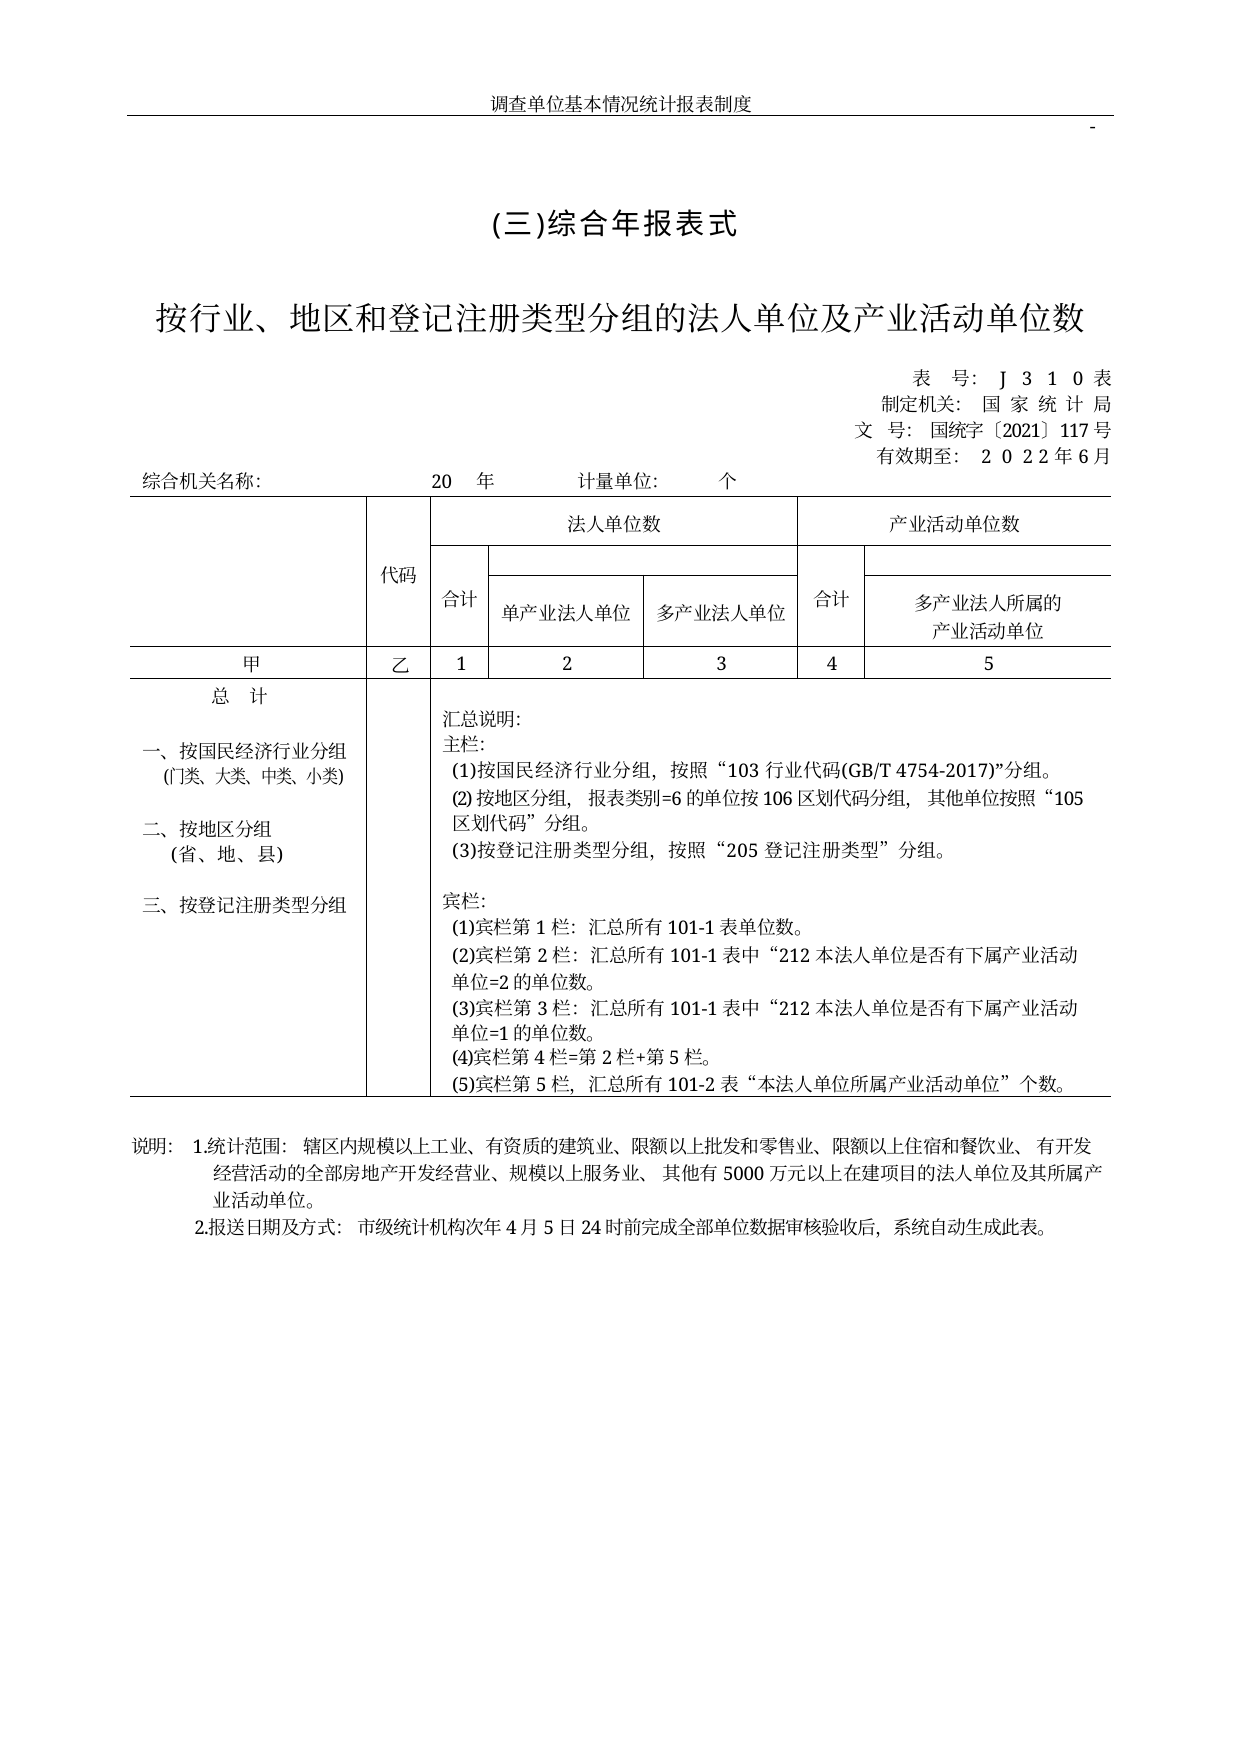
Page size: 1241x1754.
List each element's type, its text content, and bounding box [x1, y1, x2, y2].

table_cell 总 计 一、按国民经济行业分组 (门类、大类、中类、小类) 二、按地区分组 (省、地、县) 三、按登记注册类型分组 [130, 679, 366, 1096]
text 制定机关： 国 家 统 计 局 [127, 392, 1112, 416]
text 经营活动的全部房地产开发经营业、规模以上服务业、 其他有 5000 万元以上在建项目的法人单位及其所属产 [213, 1161, 1114, 1185]
table_cell 多产业法人所属的 产业活动单位 [865, 576, 1111, 646]
text 按行业、地区和登记注册类型分组的法人单位及产业活动单位数 [155, 296, 1114, 339]
table_cell 多产业法人单位 [644, 576, 797, 646]
text 表 号： J 3 1 0 表 [127, 366, 1112, 390]
table_header 代码 [367, 497, 430, 646]
table_header 法人单位数 [431, 497, 797, 545]
table_cell 合计 [431, 546, 488, 646]
text 2.报送日期及方式： 市级统计机构次年 4 月 5 日 24 时前完成全部单位数据审核验收后，系统自动生成此表。 [194, 1215, 1114, 1239]
table_cell 乙 [367, 647, 430, 678]
table_cell 2 [489, 647, 643, 678]
text 文 号： 国统字〔2021〕117 号 [127, 417, 1112, 442]
table_cell 1 [431, 647, 488, 678]
table_cell 3 [644, 647, 797, 678]
table_cell 汇总说明： 主栏： (1)按国民经济行业分组，按照“103 行业代码(GB/T 4754-2017)”分组。 (2) 按地区分组， 报表类别=6 的单位按 106 区划代码分组， 其他单位按照“105 区划代码”分组。 (3)按登记注册类型分组，按照“205 登记注册类型”分组。 宾栏： (1)宾栏第 1 栏：汇总所有 101-1 表单位数。 (2)宾栏第 2 栏：汇总所有 101-1 表中“212 本法人单位是否有下属产业活动 单位=2 的单位数。 (3)宾栏第 3 栏：汇总所有 101-1 表中“212 本法人单位是否有下属产业活动 单位=1 的单位数。 (4)宾栏第 4 栏=第 2 栏+第 5 栏。 (5)宾栏第 5 栏，汇总所有 101-2 表“本法人单位所属产业活动单位”个数。 [431, 679, 1111, 1096]
table_header [130, 497, 366, 646]
table_cell 合计 [798, 546, 864, 646]
table_cell 4 [798, 647, 864, 678]
text 有效期至： 2 0 2 2 年 6 月 [127, 443, 1112, 468]
table_header 产业活动单位数 [798, 497, 1111, 545]
table_cell [367, 679, 430, 1096]
text 业活动单位。 [213, 1188, 1114, 1212]
table_cell 单产业法人单位 [489, 576, 643, 646]
table_cell 甲 [130, 647, 366, 678]
text (三)综合年报表式 [492, 204, 1114, 242]
table_cell 5 [865, 647, 1111, 678]
text 综合机关名称： 20 年 计量单位： 个 [142, 469, 1114, 493]
table_cell [865, 546, 1111, 574]
text 说明： 1.统计范围： 辖区内规模以上工业、有资质的建筑业、限额以上批发和零售业、限额以上住宿和餐饮业、 有开发 [131, 1133, 1114, 1158]
table_cell [489, 546, 797, 574]
